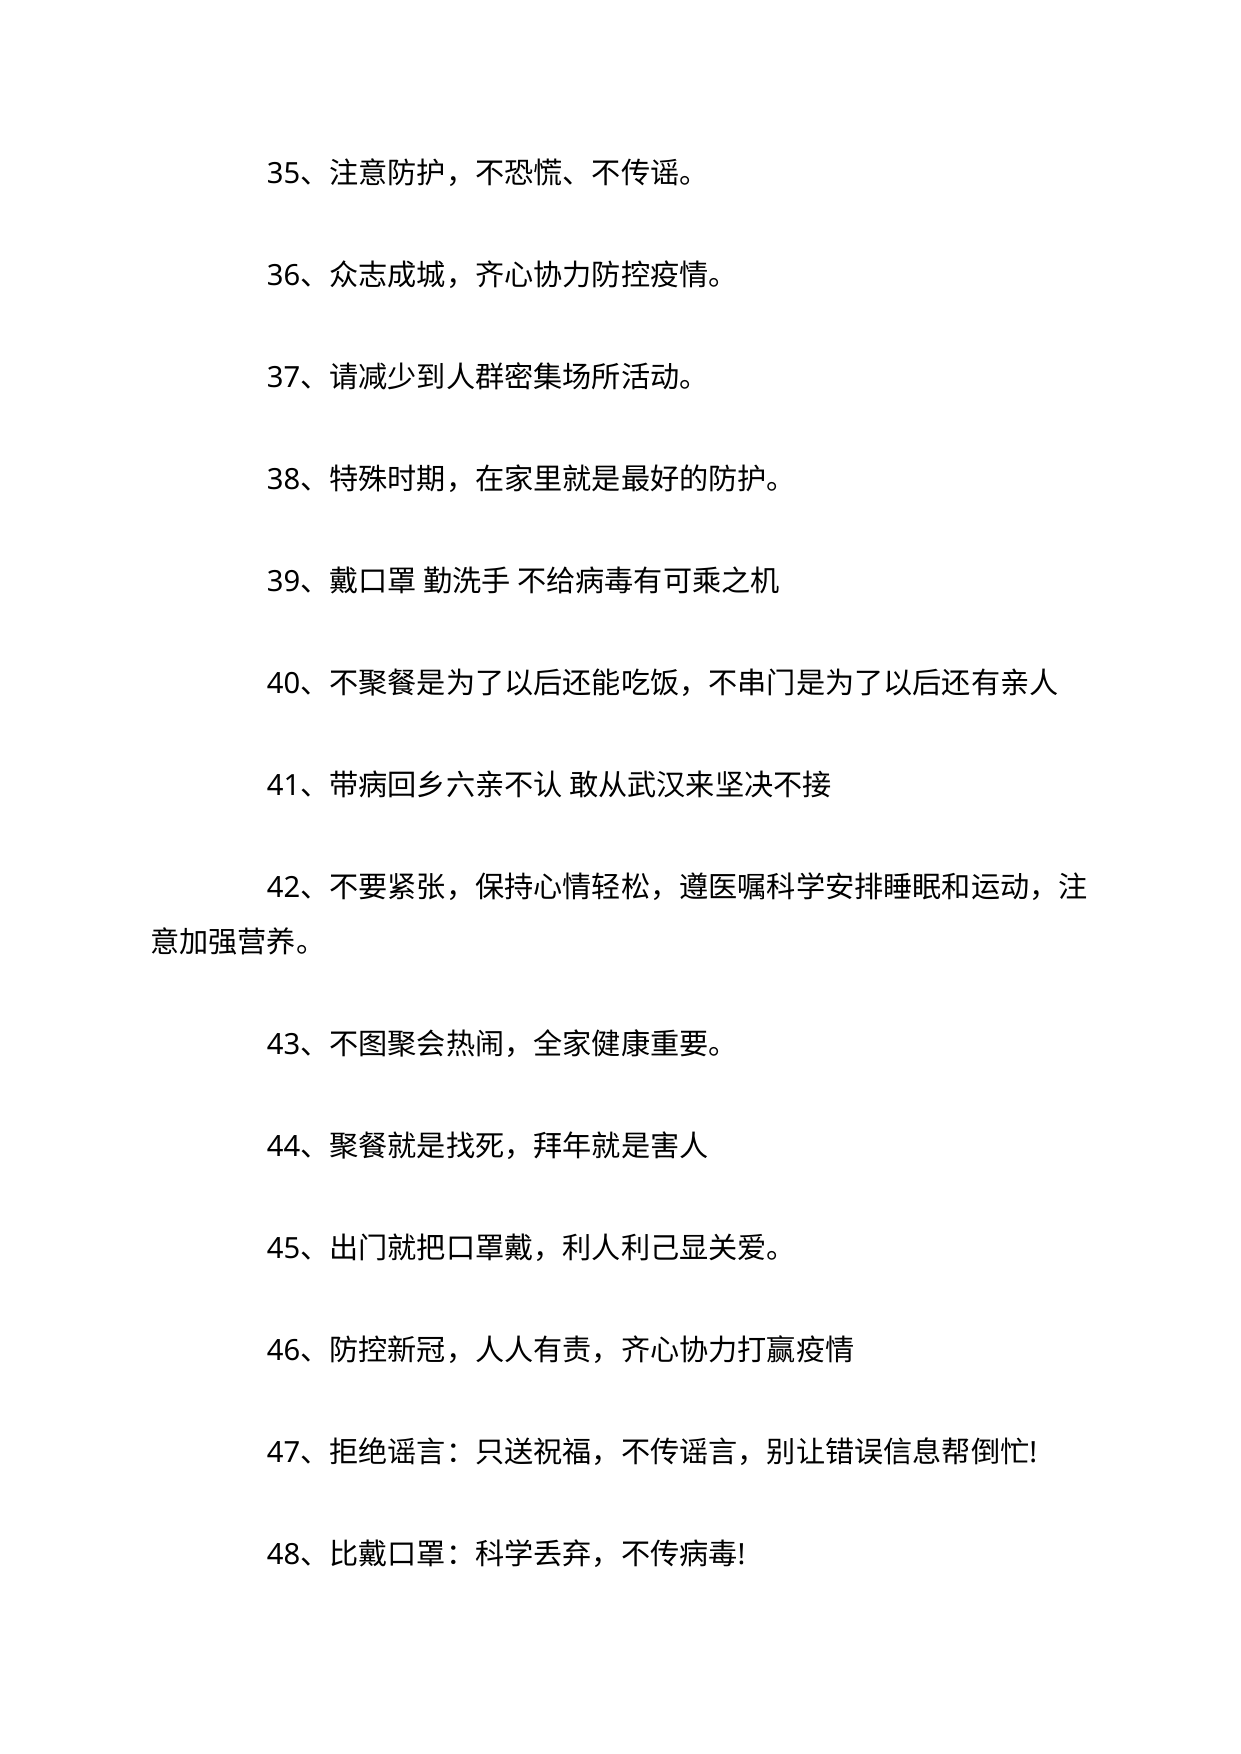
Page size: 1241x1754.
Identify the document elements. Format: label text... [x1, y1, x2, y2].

text 36、众志成城，齐心协力防控疫情。 [150, 252, 1090, 294]
text 47、拒绝谣言：只送祝福，不传谣言，别让错误信息帮倒忙! [150, 1428, 1090, 1471]
text 38、特殊时期，在家里就是最好的防护。 [150, 456, 1090, 498]
text 45、出门就把口罩戴，利人利己显关爱。 [150, 1224, 1090, 1267]
text 39、戴口罩 勤洗手 不给病毒有可乘之机 [150, 558, 1090, 600]
text 43、不图聚会热闹，全家健康重要。 [150, 1021, 1090, 1063]
text 46、防控新冠，人人有责，齐心协力打赢疫情 [150, 1327, 1090, 1369]
text 35、注意防护，不恐慌、不传谣。 [150, 150, 1090, 192]
text 44、聚餐就是找死，拜年就是害人 [150, 1123, 1090, 1165]
text 37、请减少到人群密集场所活动。 [150, 354, 1090, 396]
text 48、比戴口罩：科学丢弃，不传病毒! [150, 1531, 1090, 1573]
text 40、不聚餐是为了以后还能吃饭，不串门是为了以后还有亲人 [150, 660, 1090, 702]
text 42、不要紧张，保持心情轻松，遵医嘱科学安排睡眠和运动，注意加强营养。 [150, 864, 1090, 961]
text 41、带病回乡六亲不认 敢从武汉来坚决不接 [150, 762, 1090, 804]
